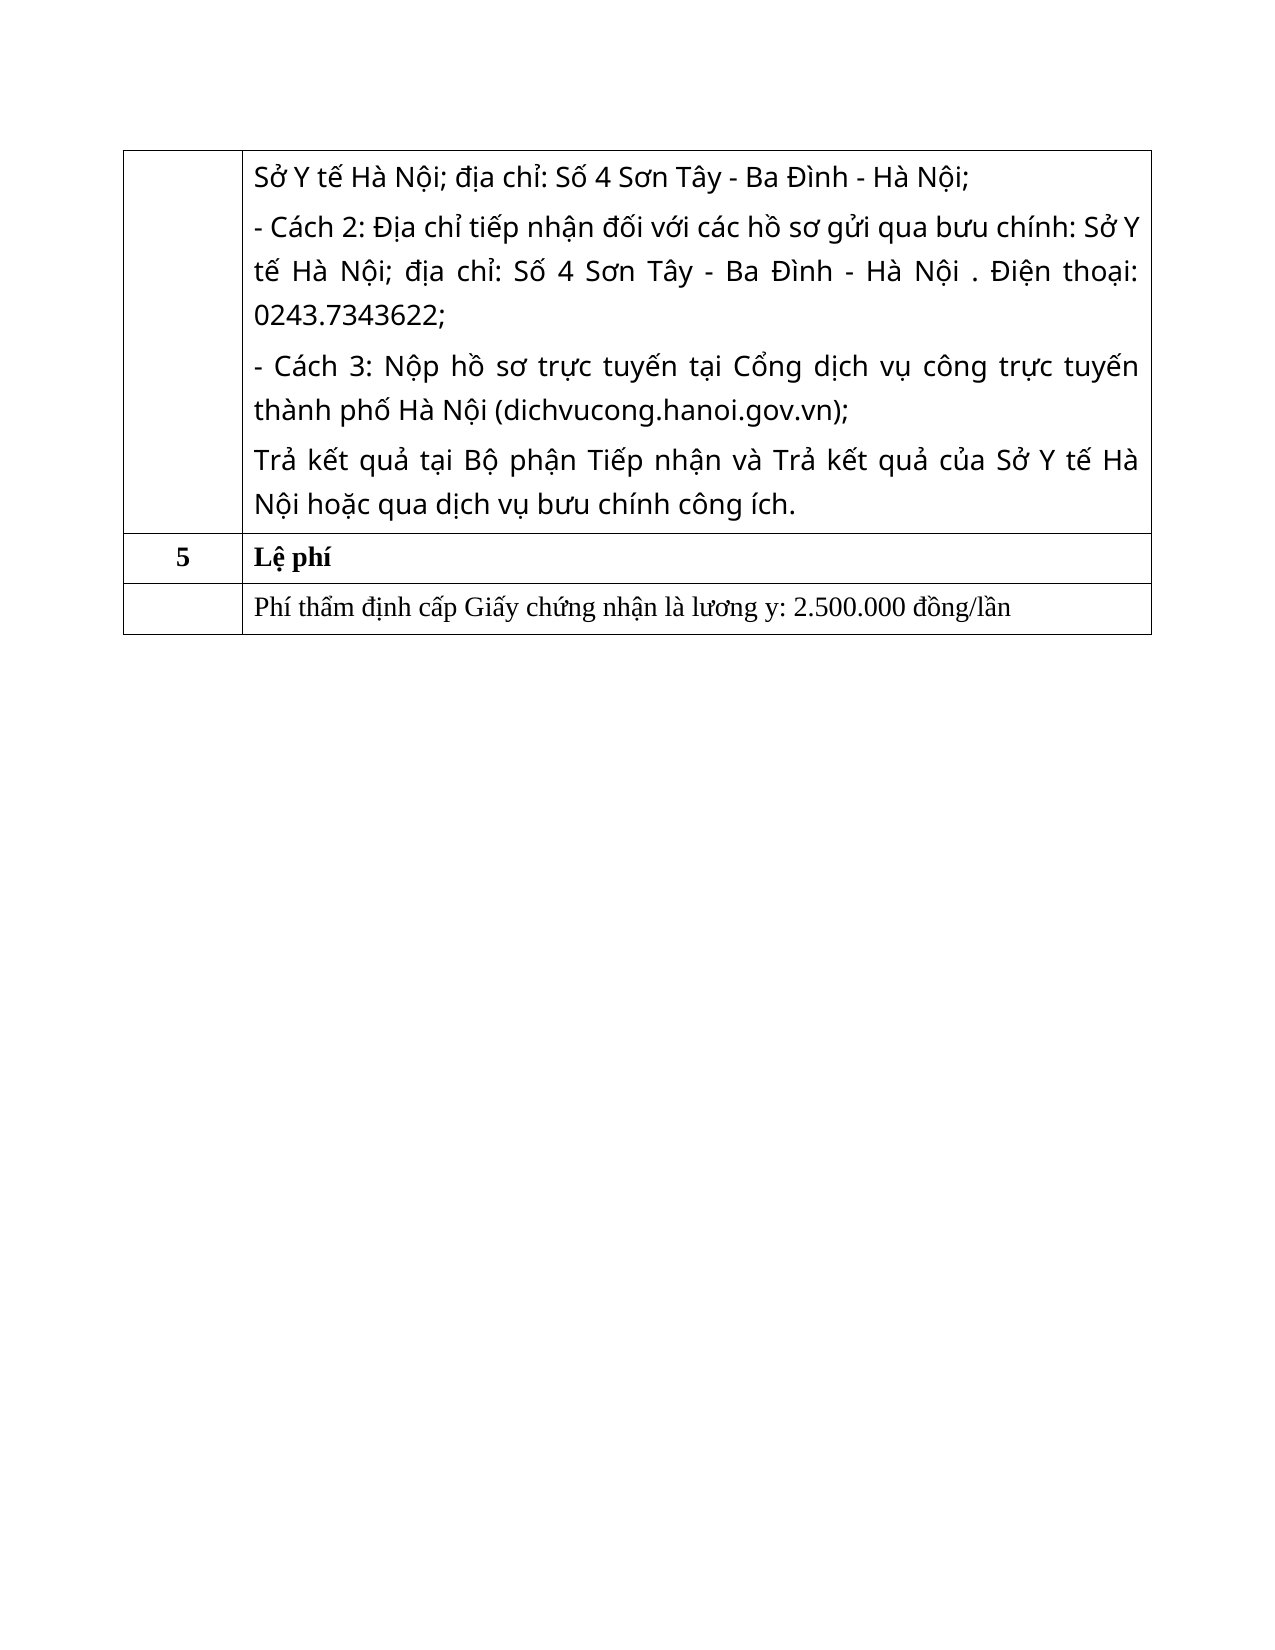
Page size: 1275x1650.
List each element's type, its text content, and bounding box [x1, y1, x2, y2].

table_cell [243, 151, 1151, 533]
table_cell Phí thẩm định cấp Giấy chứng nhận là lương y: 2.500.000 đồng/lần [243, 584, 1151, 633]
table_cell [124, 584, 242, 633]
table_cell [124, 151, 242, 533]
table_cell 5 [124, 534, 242, 583]
table_cell Lệ phí [243, 534, 1151, 583]
